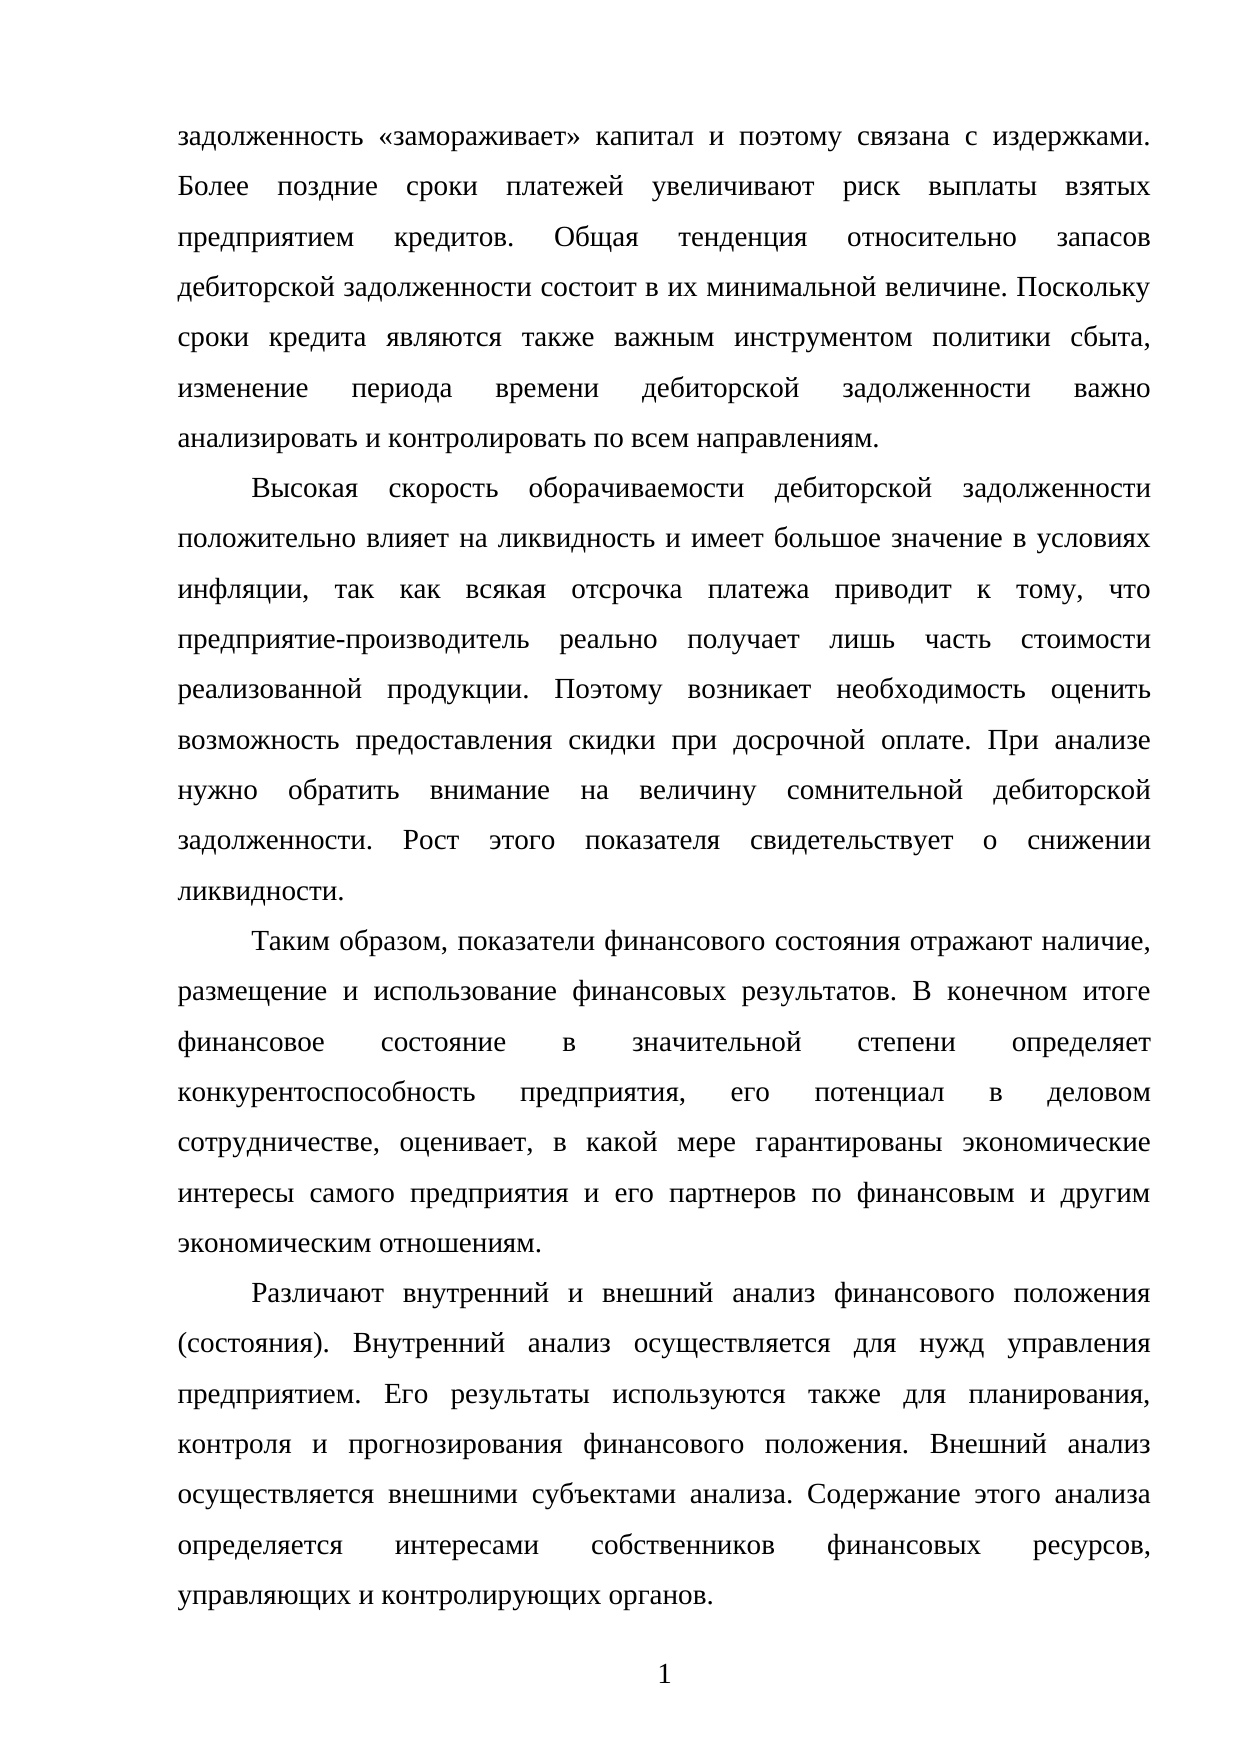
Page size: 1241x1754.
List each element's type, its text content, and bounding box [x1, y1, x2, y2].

text Различают внутренний и внешний анализ финансового положения (состояния). Внутренний анализ осуществляется для нужд управления предприятием. Его результаты используются также для планирования, контроля и прогнозирования финансового положения. Внешний анализ осуществляется внешними субъектами анализа. Содержание этого анализа определяется интересами собственников финансовых ресурсов, управляющих и контролирующих органов. [177, 1275, 1152, 1611]
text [177, 118, 1152, 453]
text Высокая скорость оборачиваемости дебиторской задолженности положительно влияет на ликвидность и имеет большое значение в условиях инфляции, так как всякая отсрочка платежа приводит к тому, что предприятие-производитель реально получает лишь часть стоимости реализованной продукции. Поэтому возникает необходимость оценить возможность предоставления скидки при досрочной оплате. При анализе нужно обратить внимание на величину сомнительной дебиторской задолженности. Рост этого показателя свидетельствует о снижении ликвидности. [177, 470, 1152, 906]
text Таким образом, показатели финансового состояния отражают наличие, размещение и использование финансовых результатов. В конечном итоге финансовое состояние в значительной степени определяет конкурентоспособность предприятия, его потенциал в деловом сотрудничестве, оценивает, в какой мере гарантированы экономические интересы самого предприятия и его партнеров по финансовым и другим экономическим отношениям. [177, 923, 1152, 1258]
